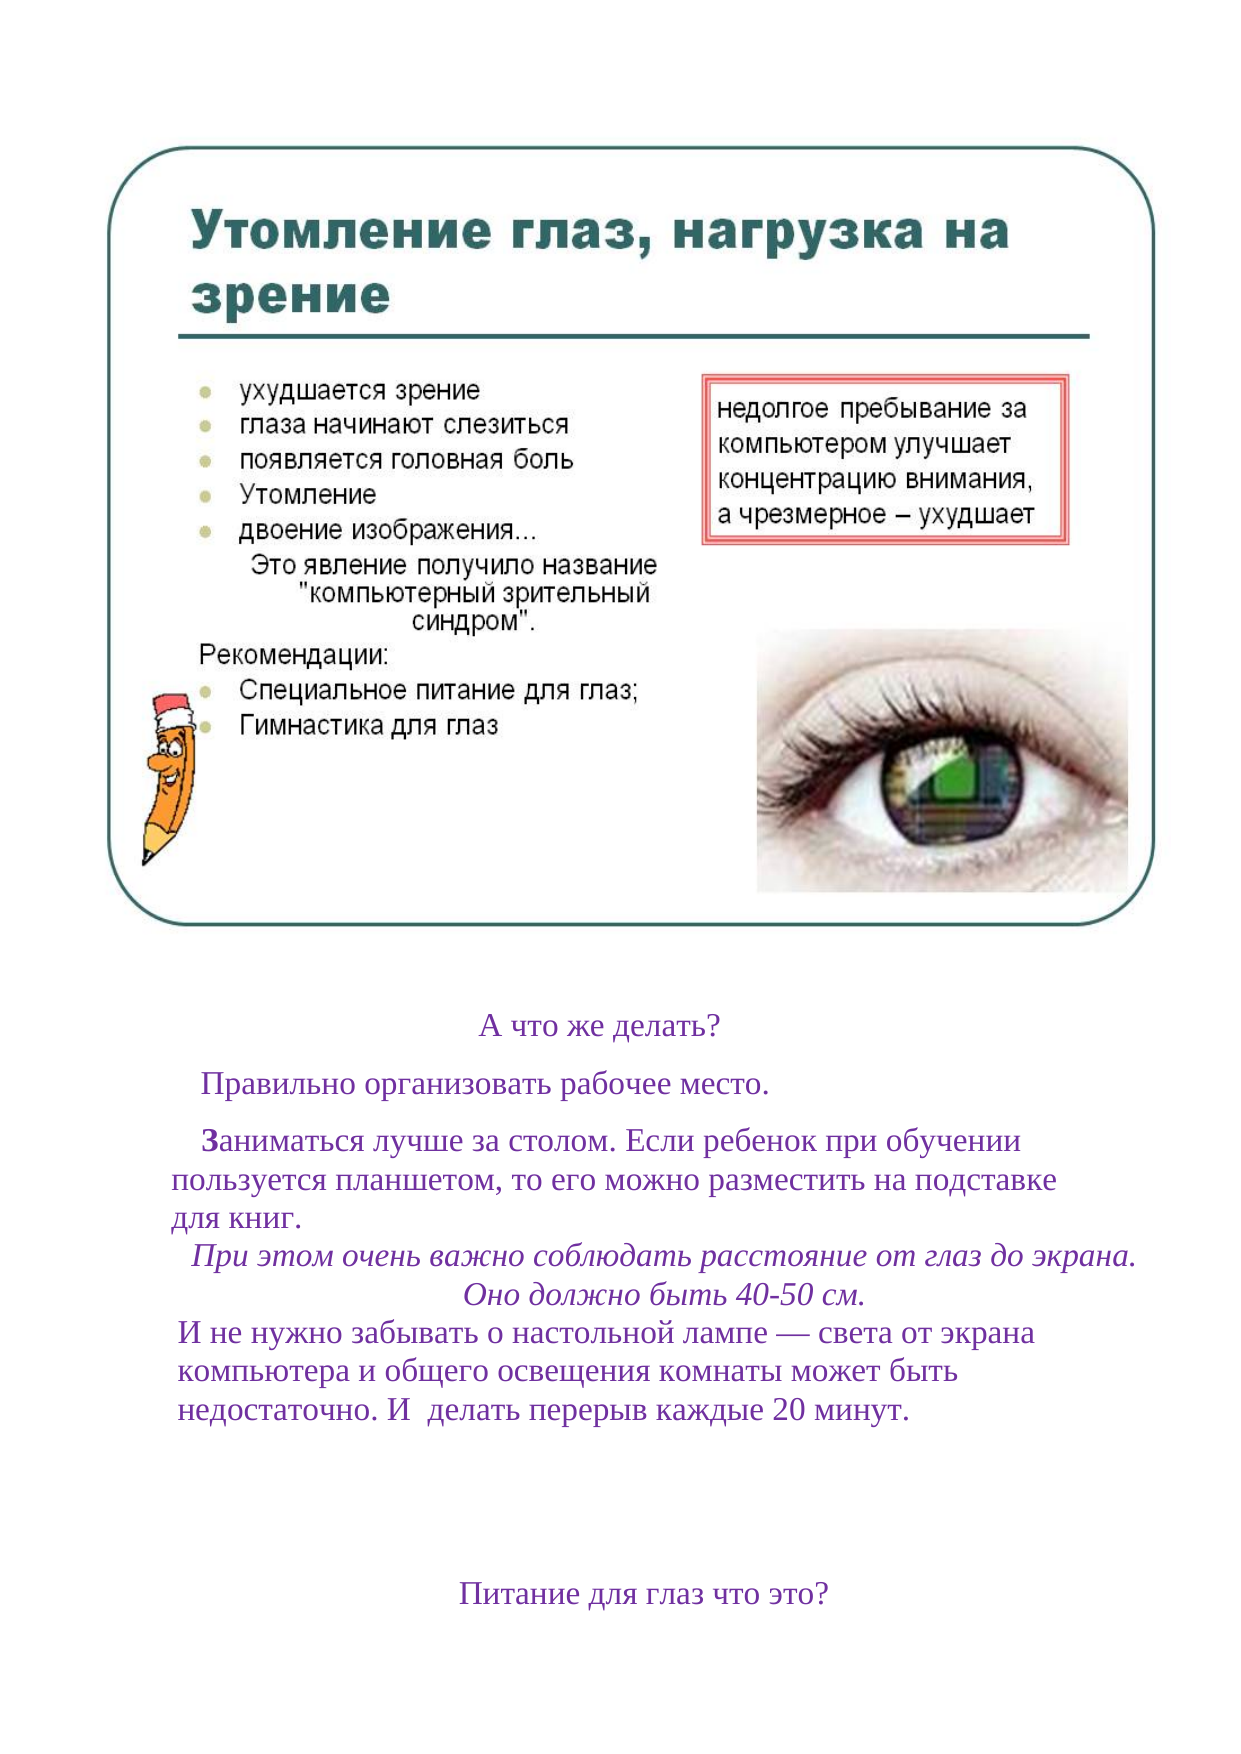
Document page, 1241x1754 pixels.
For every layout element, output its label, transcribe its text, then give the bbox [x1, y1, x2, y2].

picture [88, 118, 1171, 992]
text И не нужно забывать о настольной лампе — света от экрана компьютера и общего освещения комнаты может быть недостаточно. И делать перерыв каждые 20 минут. [177, 1312, 1152, 1427]
text А что же делать? [59, 1006, 1110, 1044]
text Питание для глаз что это? [177, 1573, 1110, 1611]
text Заниматься лучше за столом. Если ребенок при обучении пользуется планшетом, то его можно разместить на подставке для книг. [171, 1121, 1110, 1236]
text Правильно организовать рабочее место. [162, 1063, 1110, 1101]
text При этом очень важно соблюдать расстояние от глаз до экрана. Оно должно быть 40-50 см. [177, 1236, 1152, 1312]
